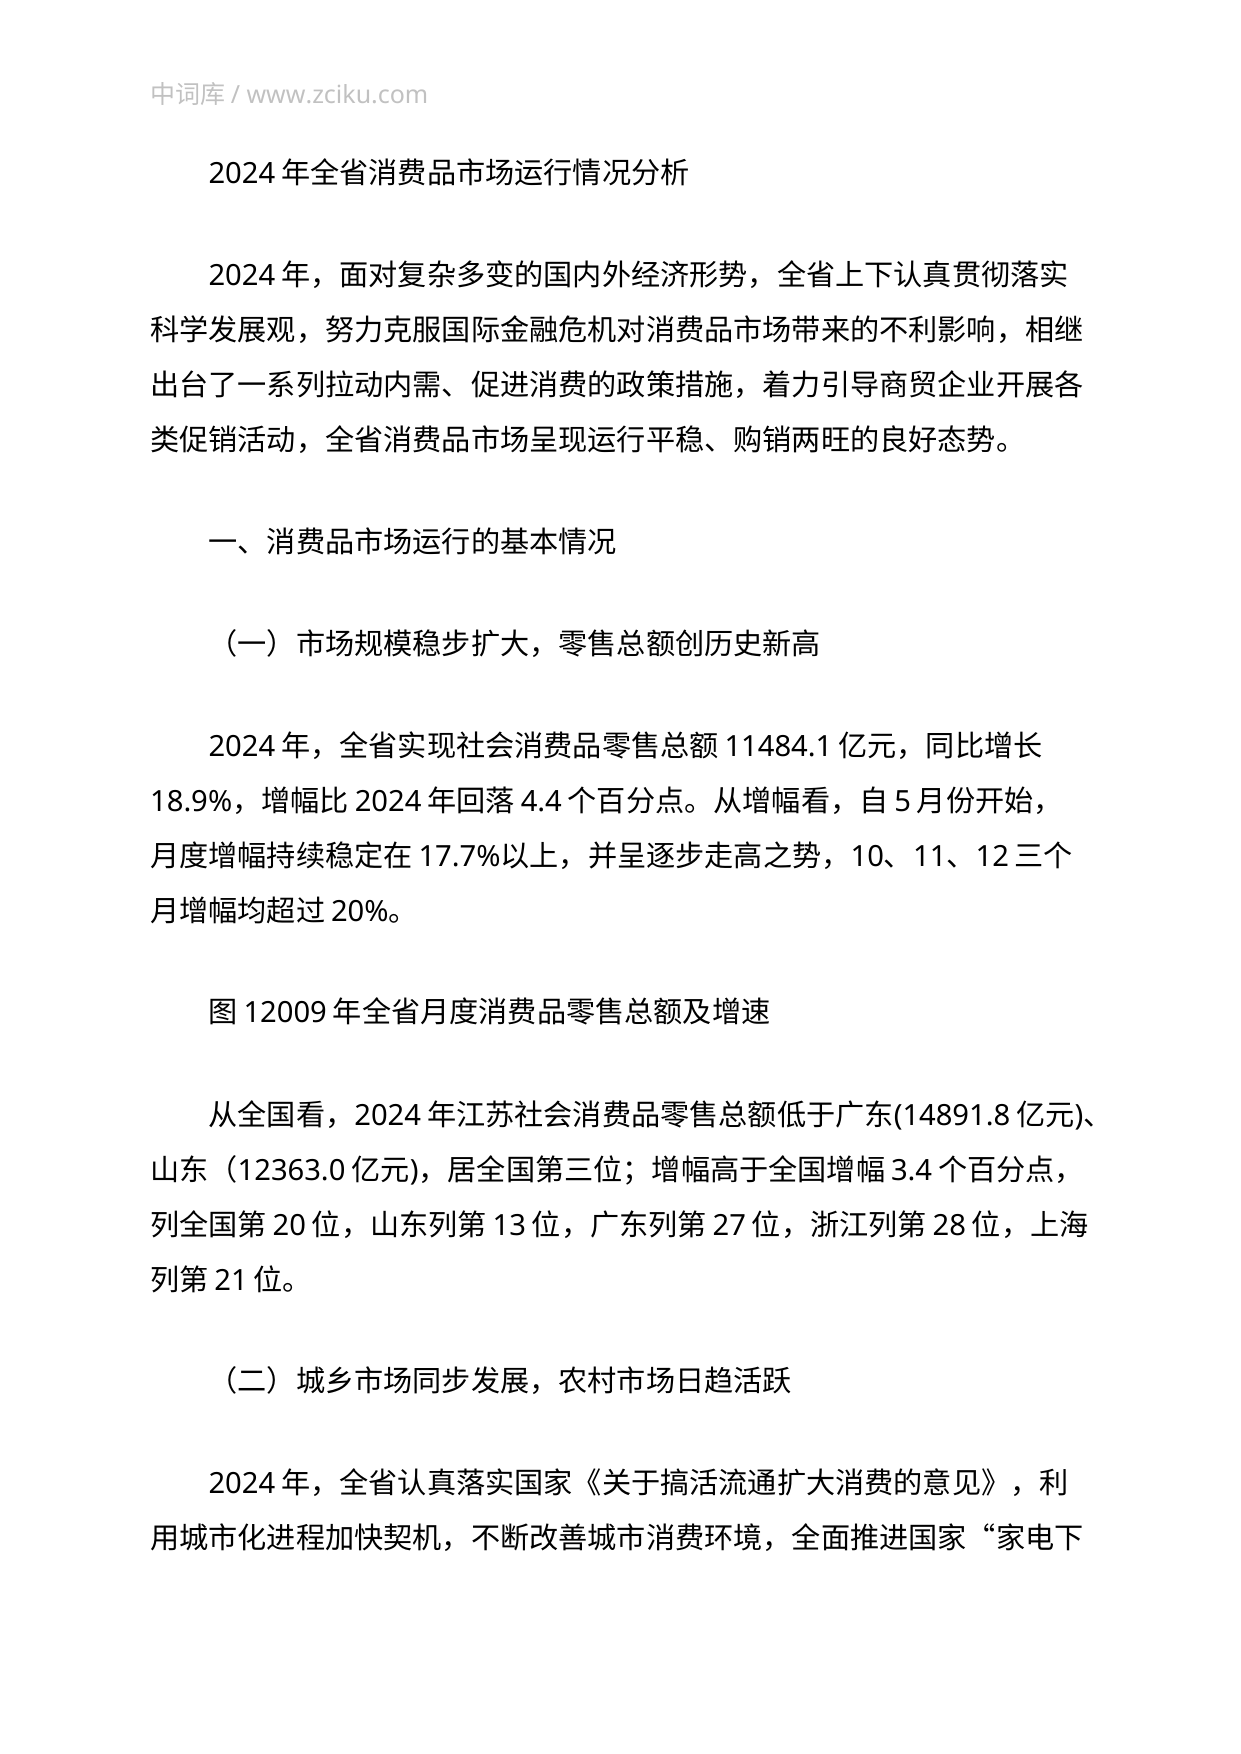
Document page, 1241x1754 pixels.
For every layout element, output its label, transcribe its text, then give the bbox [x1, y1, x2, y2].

text （一）市场规模稳步扩大，零售总额创历史新高 [150, 620, 1090, 663]
text 2024年，全省实现社会消费品零售总额11484.1亿元，同比增长18.9%，增幅比2024年回落4.4个百分点。从增幅看，自5月份开始，月度增幅持续稳定在17.7%以上，并呈逐步走高之势，10、11、12三个月增幅均超过20%。 [150, 722, 1090, 929]
text 图12009年全省月度消费品零售总额及增速 [150, 989, 1090, 1031]
text 从全国看，2024年江苏社会消费品零售总额低于广东(14891.8亿元)、山东（12363.0亿元)，居全国第三位；增幅高于全国增幅3.4个百分点，列全国第20位，山东列第13位，广东列第27位，浙江列第28位，上海列第21位。 [150, 1091, 1090, 1298]
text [150, 1460, 1090, 1557]
text （二）城乡市场同步发展，农村市场日趋活跃 [150, 1358, 1090, 1400]
text 一、消费品市场运行的基本情况 [150, 518, 1090, 561]
text 2024年，面对复杂多变的国内外经济形势，全省上下认真贯彻落实科学发展观，努力克服国际金融危机对消费品市场带来的不利影响，相继出台了一系列拉动内需、促进消费的政策措施，着力引导商贸企业开展各类促销活动，全省消费品市场呈现运行平稳、购销两旺的良好态势。 [150, 252, 1090, 459]
text 2024年全省消费品市场运行情况分析 [150, 150, 1090, 192]
